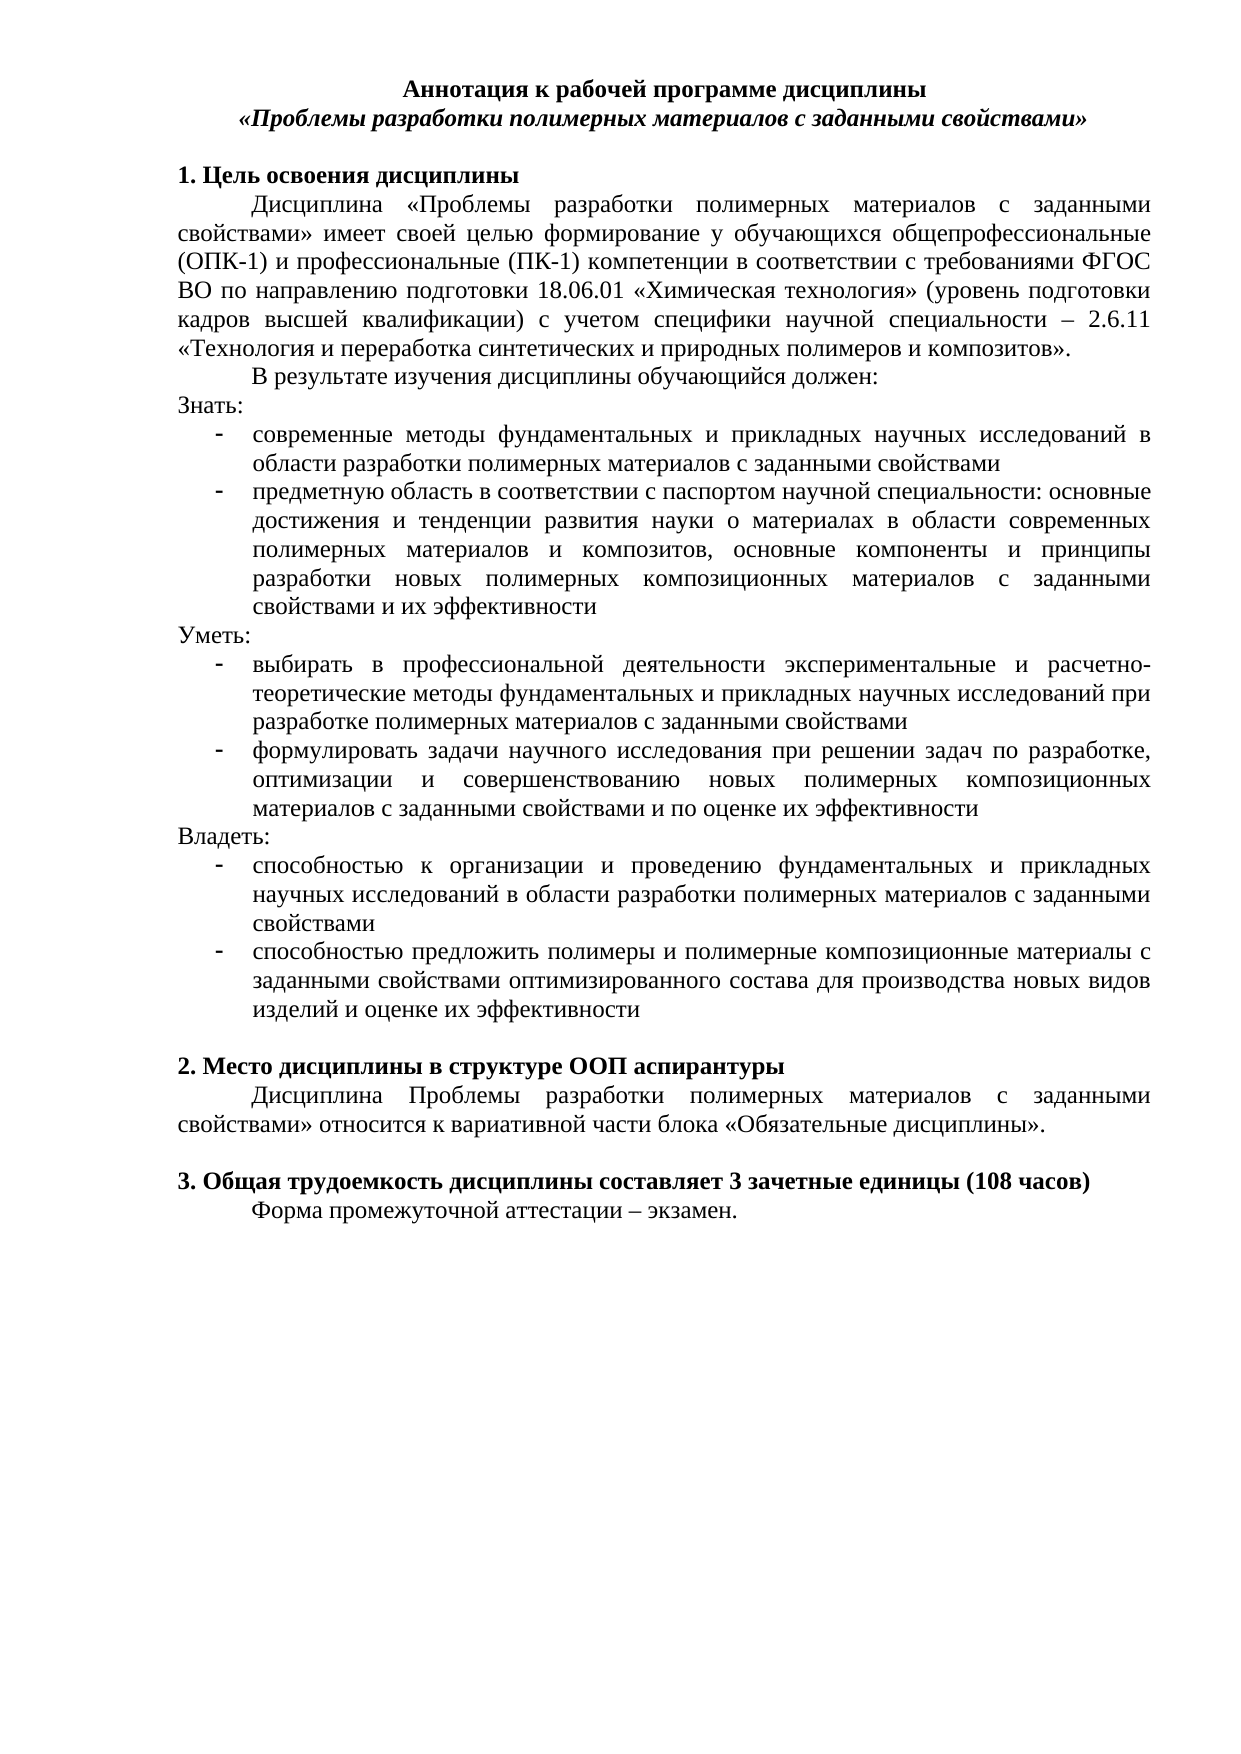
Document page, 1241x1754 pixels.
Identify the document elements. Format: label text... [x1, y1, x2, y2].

text Форма промежуточной аттестации – экзамен. [177, 1195, 1152, 1224]
list способностью к организации и проведению фундаментальных и прикладных научных исследований в области разработки полимерных материалов с заданными свойствами [215, 850, 1152, 936]
text Дисциплина Проблемы разработки полимерных материалов с заданными свойствами» относится к вариативной части блока «Обязательные дисциплины». [177, 1080, 1152, 1138]
text Аннотация к рабочей программе дисциплины [177, 74, 1152, 103]
text В результате изучения дисциплины обучающийся должен: [177, 361, 1152, 390]
text 2. Место дисциплины в структуре ООП аспирантуры [177, 1051, 1152, 1080]
text Уметь: [177, 620, 1152, 649]
text 1. Цель освоения дисциплины [177, 160, 1152, 189]
text «Проблемы разработки полимерных материалов с заданными свойствами» [177, 103, 1152, 131]
text Владеть: [177, 821, 1152, 850]
list предметную область в соответствии с паспортом научной специальности: основные достижения и тенденции развития науки о материалах в области современных полимерных материалов и композитов, основные компоненты и принципы разработки новых полимерных композиционных материалов с заданными свойствами и их эффективности [215, 476, 1152, 620]
text Дисциплина «Проблемы разработки полимерных материалов с заданными свойствами» имеет своей целью формирование у обучающихся общепрофессиональные (ОПК-1) и профессиональные (ПК-1) компетенции в соответствии с требованиями ФГОС ВО по направлению подготовки 18.06.01 «Химическая технология» (уровень подготовки кадров высшей квалификации) с учетом специфики научной специальности – 2.6.11 «Технология и переработка синтетических и природных полимеров и композитов». [177, 189, 1152, 361]
list современные методы фундаментальных и прикладных научных исследований в области разработки полимерных материалов с заданными свойствами [215, 419, 1152, 476]
list выбирать в профессиональной деятельности экспериментальные и расчетно-теоретические методы фундаментальных и прикладных научных исследований при разработке полимерных материалов с заданными свойствами [215, 649, 1152, 735]
text Знать: [177, 390, 1152, 419]
text 3. Общая трудоемкость дисциплины составляет 3 зачетные единицы (108 часов) [177, 1166, 1152, 1195]
list способностью предложить полимеры и полимерные композиционные материалы с заданными свойствами оптимизированного состава для производства новых видов изделий и оценке их эффективности [215, 936, 1152, 1023]
list формулировать задачи научного исследования при решении задач по разработке, оптимизации и совершенствованию новых полимерных композиционных материалов с заданными свойствами и по оценке их эффективности [215, 735, 1152, 821]
